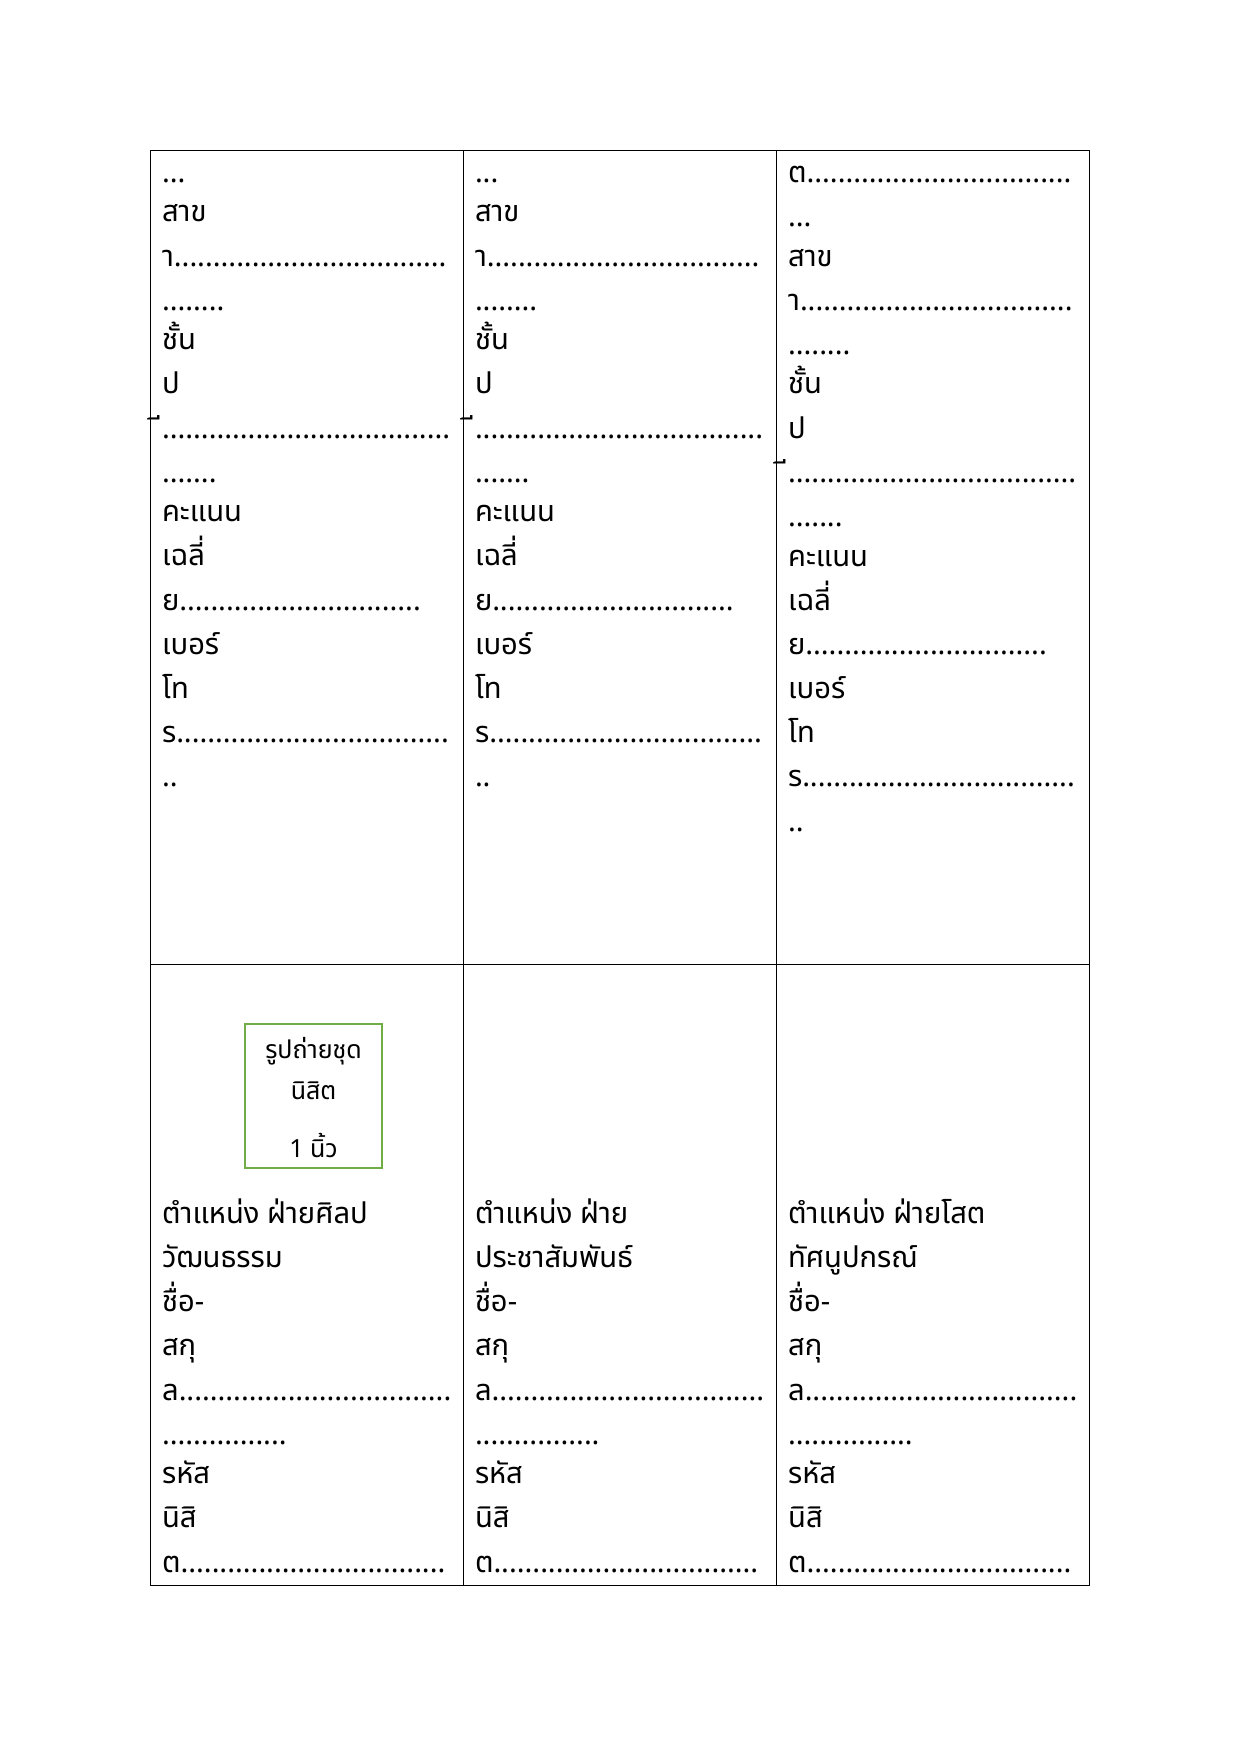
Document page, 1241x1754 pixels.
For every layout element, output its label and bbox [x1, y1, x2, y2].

table_cell [464, 151, 776, 964]
table_cell [777, 965, 1089, 1585]
table_cell [777, 151, 1089, 964]
table_cell [151, 965, 463, 1585]
table_cell [464, 965, 776, 1585]
table_cell [151, 151, 463, 964]
